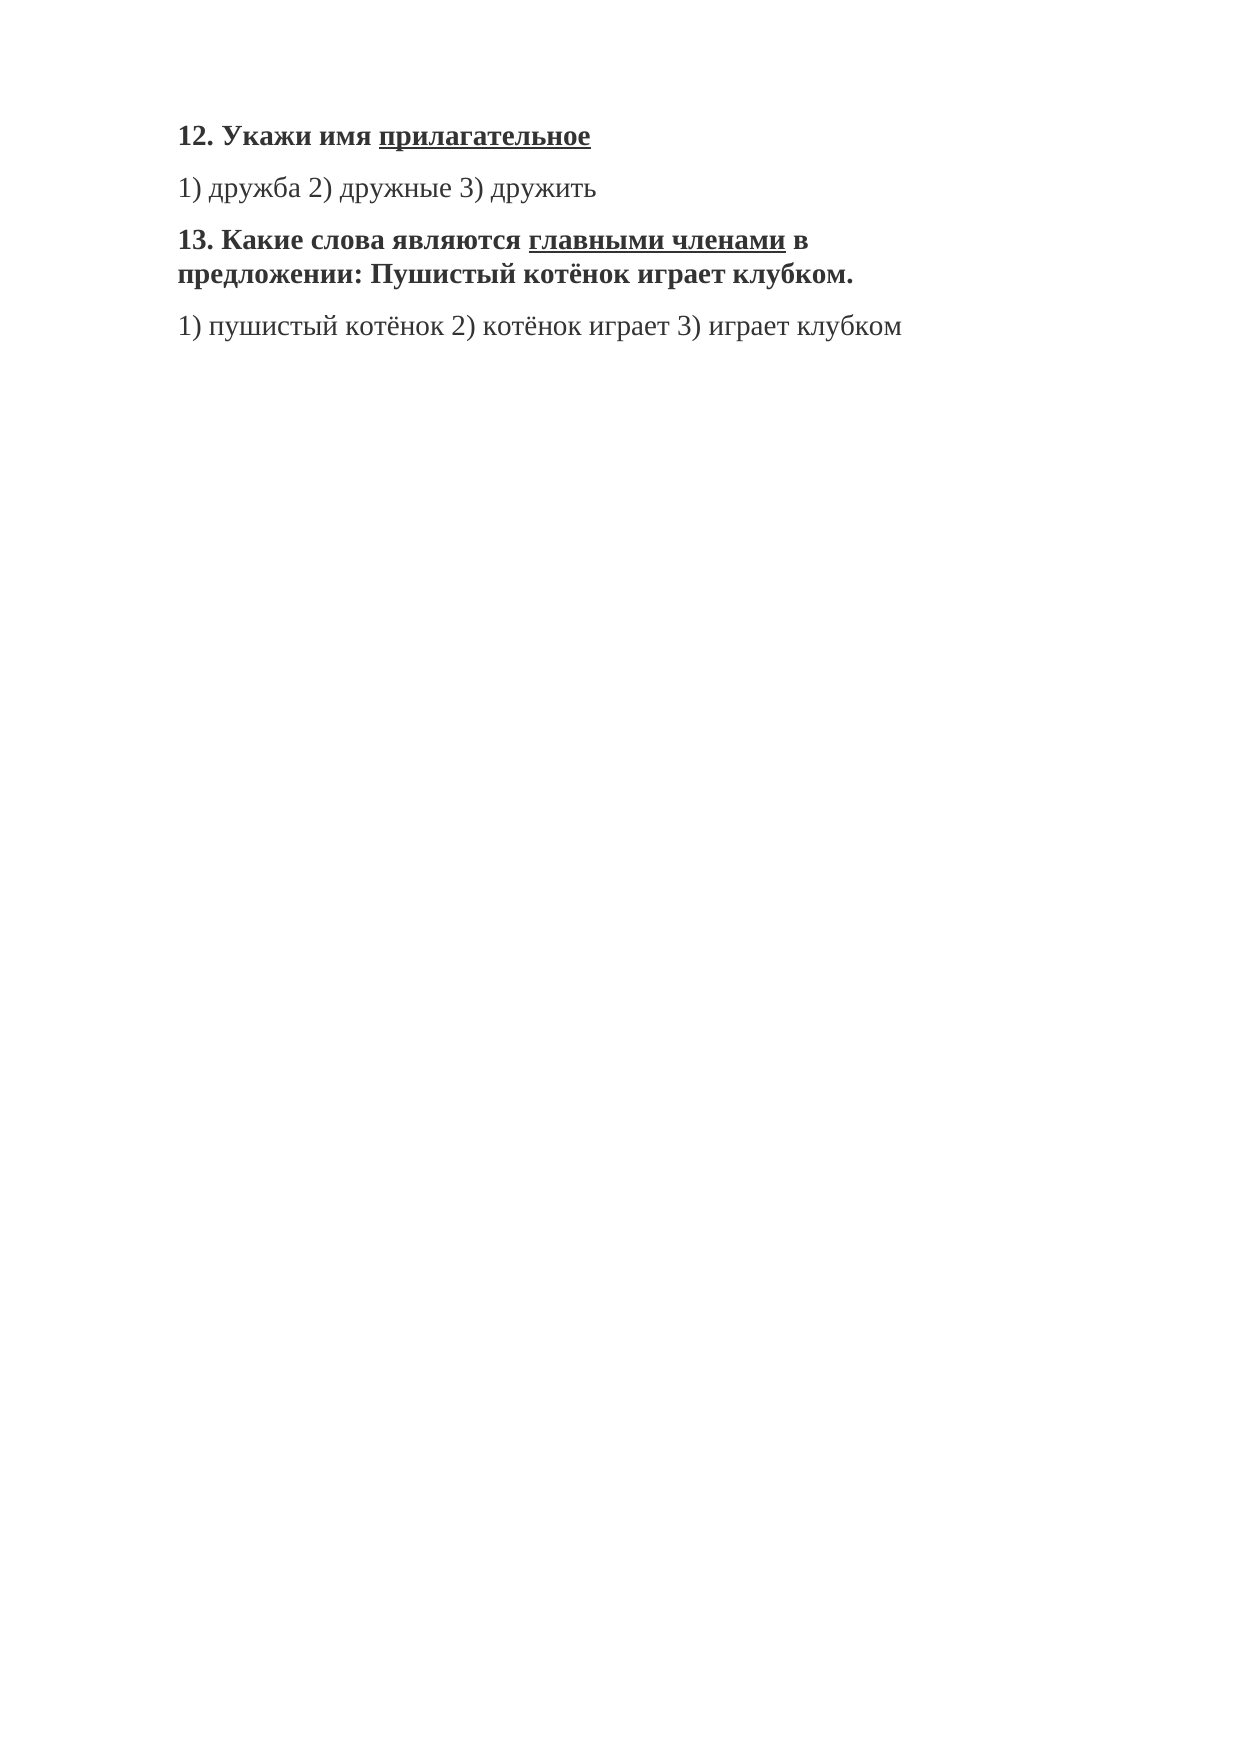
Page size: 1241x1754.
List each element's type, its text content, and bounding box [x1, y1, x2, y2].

text 13. Какие слова являются главными членами в предложении: Пушистый котёнок играет клубком. [177, 222, 1152, 289]
text 12. Укажи имя прилагательное [177, 118, 1152, 152]
text 1) пушистый котёнок 2) котёнок играет 3) играет клубком [177, 308, 1152, 341]
text 1) дружба 2) дружные 3) дружить [177, 170, 1152, 204]
